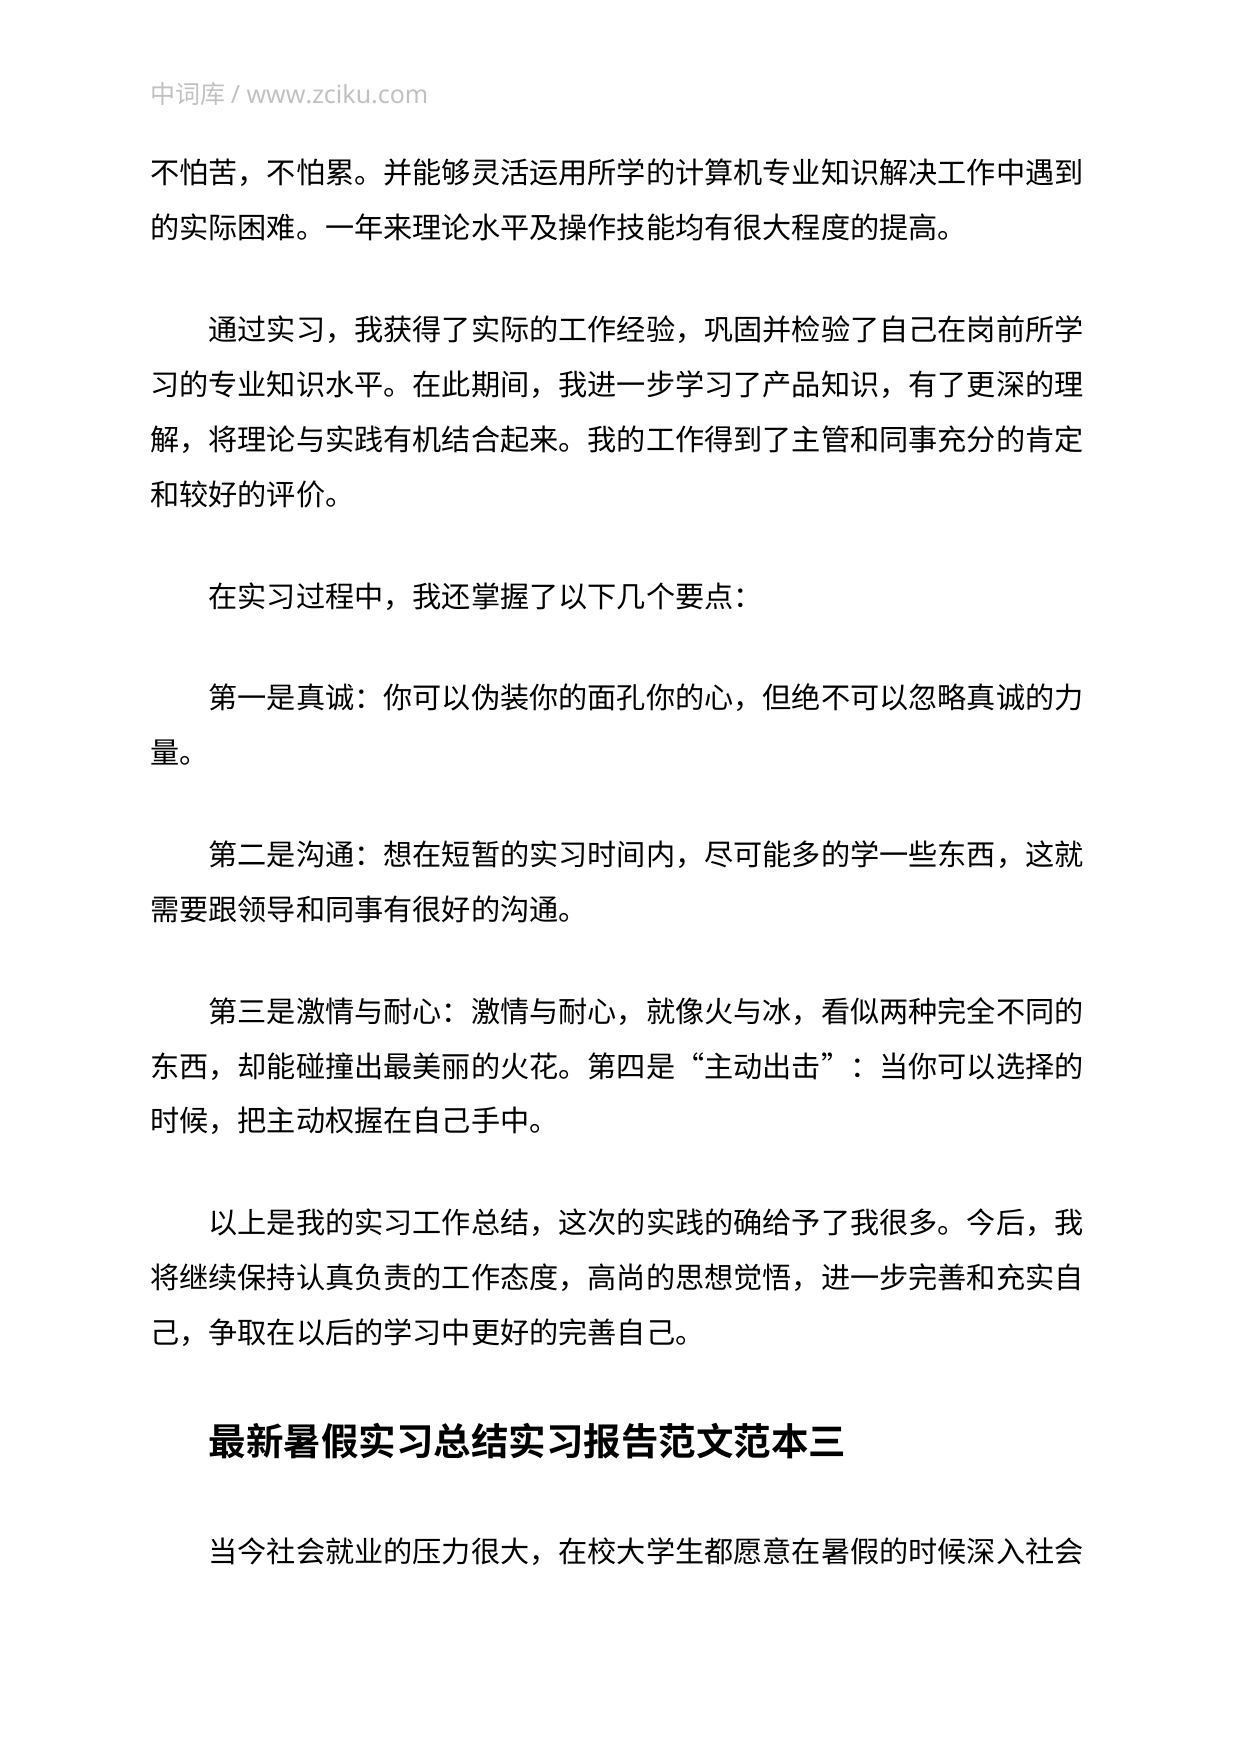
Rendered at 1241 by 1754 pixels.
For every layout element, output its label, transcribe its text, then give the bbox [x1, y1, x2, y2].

text 在实习过程中，我还掌握了以下几个要点： [150, 573, 1090, 615]
text 第三是激情与耐心：激情与耐心，就像火与冰，看似两种完全不同的东西，却能碰撞出最美丽的火花。第四是“主动出击”：当你可以选择的时候，把主动权握在自己手中。 [150, 988, 1090, 1140]
text 以上是我的实习工作总结，这次的实践的确给予了我很多。今后，我将继续保持认真负责的工作态度，高尚的思想觉悟，进一步完善和充实自己，争取在以后的学习中更好的完善自己。 [150, 1200, 1090, 1352]
text 最新暑假实习总结实习报告范文范本三 [150, 1411, 1090, 1466]
text 第一是真诚：你可以伪装你的面孔你的心，但绝不可以忽略真诚的力量。 [150, 675, 1090, 772]
text 第二是沟通：想在短暂的实习时间内，尽可能多的学一些东西，这就需要跟领导和同事有很好的沟通。 [150, 832, 1090, 929]
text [150, 1529, 1090, 1571]
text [150, 150, 1090, 247]
text 通过实习，我获得了实际的工作经验，巩固并检验了自己在岗前所学习的专业知识水平。在此期间，我进一步学习了产品知识，有了更深的理解，将理论与实践有机结合起来。我的工作得到了主管和同事充分的肯定和较好的评价。 [150, 307, 1090, 514]
